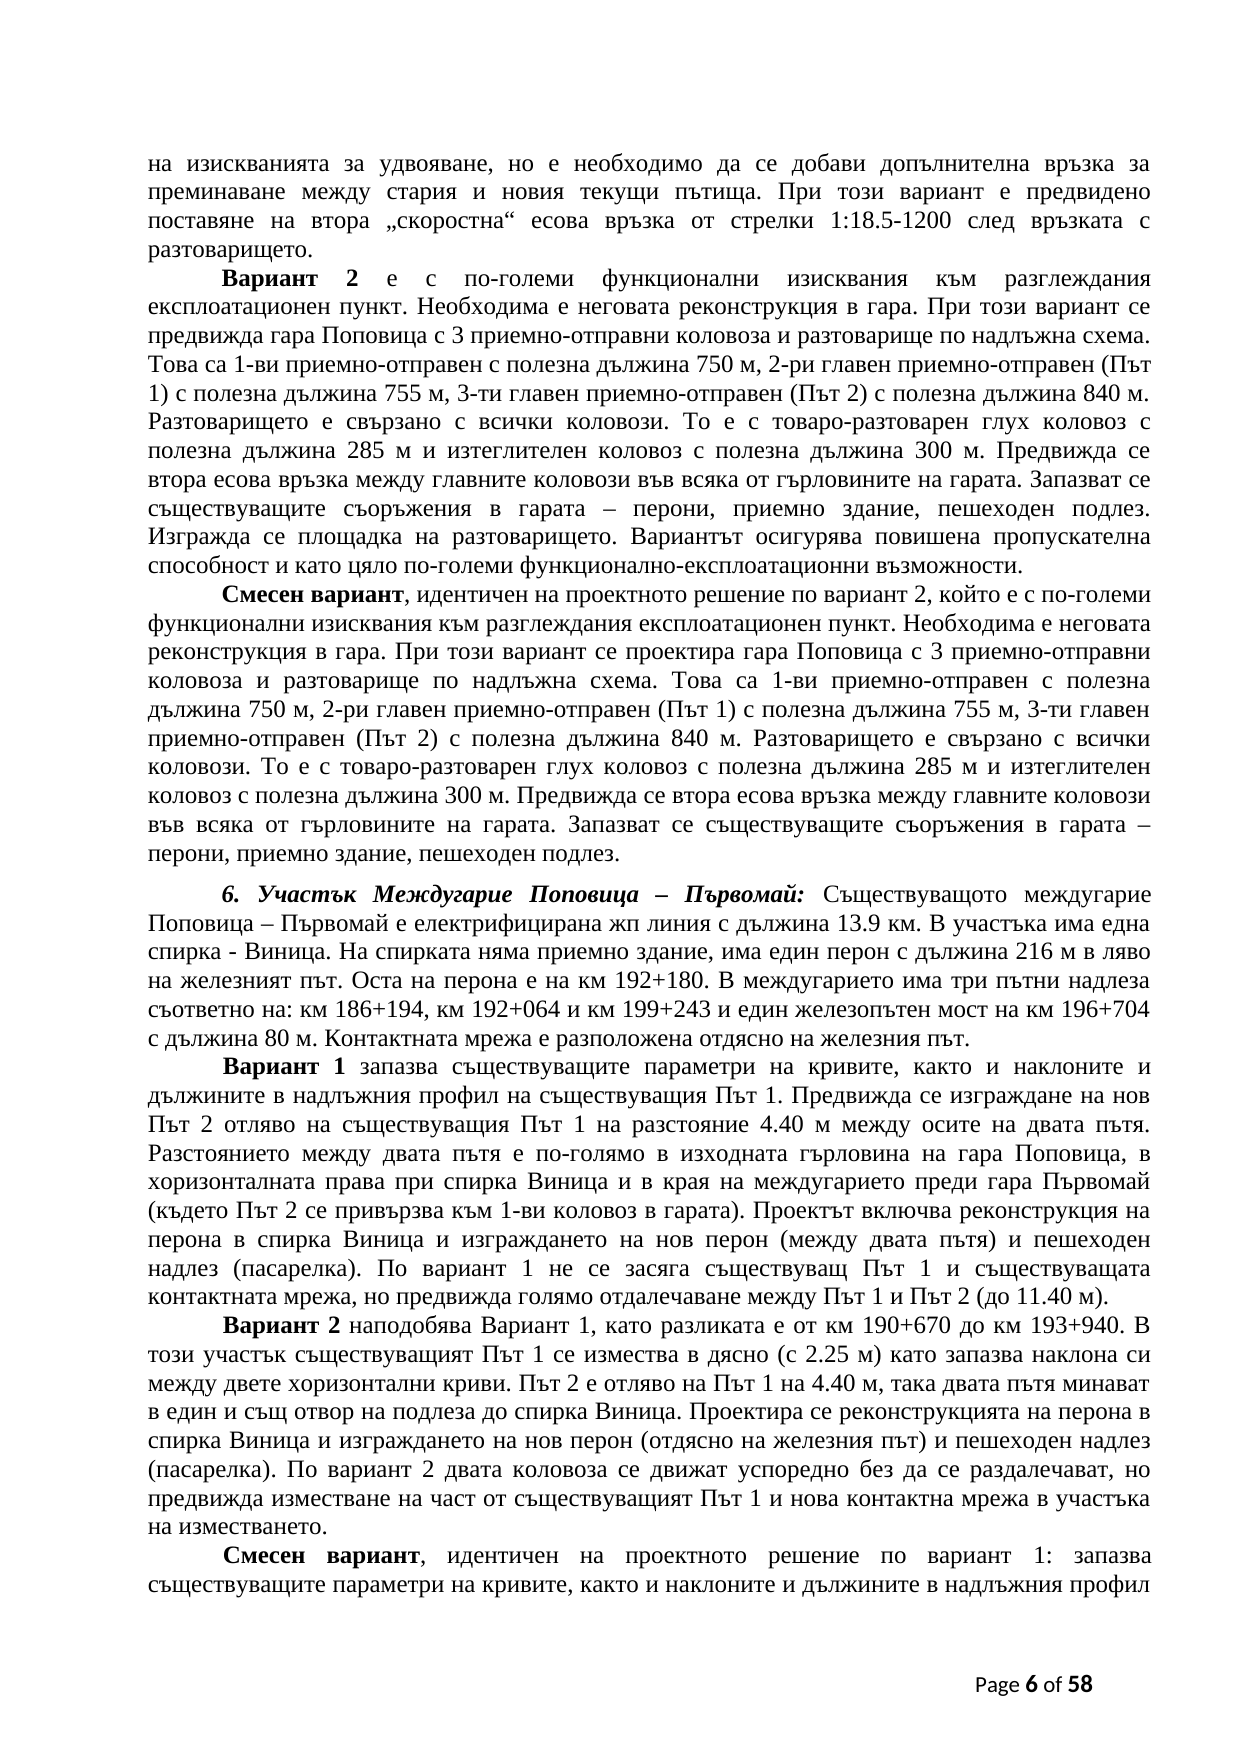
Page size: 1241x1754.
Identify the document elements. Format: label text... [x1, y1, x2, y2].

text Вариант 2 наподобява Вариант 1, като разликата е от км 190+670 до км 193+940. В този участък съществуващият Път 1 се измества в дясно (с 2.25 м) като запазва наклона си между двете хоризонтални криви. Път 2 е отляво на Път 1 на 4.40 м, така двата пътя минават в един и същ отвор на подлеза до спирка Виница. Проектира се реконструкцията на перона в спирка Виница и изграждането на нов перон (отдясно на железния път) и пешеходен надлез (пасарелка). По вариант 2 двата коловоза се движат успоредно без да се раздалечават, но предвижда изместване на част от съществуващият Път 1 и нова контактна мрежа в участъка на изместването. [148, 1310, 1152, 1540]
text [148, 1540, 1152, 1598]
text Смесен вариант, идентичен на проектното решение по вариант 2, който е с по-големи функционални изисквания към разглеждания експлоатационен пункт. Необходима е неговата реконструкция в гара. При този вариант се проектира гара Поповица с 3 приемно-отправни коловоза и разтоварище по надлъжна схема. Това са 1-ви приемно-отправен с полезна дължина 750 м, 2-ри главен приемно-отправен (Път 1) с полезна дължина 755 м, 3-ти главен приемно-отправен (Път 2) с полезна дължина 840 м. Разтоварището е свързано с всички коловози. То е с товаро-разтоварен глух коловоз с полезна дължина 285 м и изтеглителен коловоз с полезна дължина 300 м. Предвижда се втора есова връзка между главните коловози във всяка от гърловините на гарата. Запазват се съществуващите съоръжения в гарата – перони, приемно здание, пешеходен подлез. [148, 579, 1152, 866]
text 6. Участък Междугарие Поповица – Първомай: Съществуващото междугарие Поповица – Първомай е електрифицирана жп линия с дължина 13.9 км. В участъка има една спирка - Виница. На спирката няма приемно здание, има един перон с дължина 216 м в ляво на железният път. Оста на перона е на км 192+180. В междугарието има три пътни надлеза съответно на: км 186+194, км 192+064 и км 199+243 и един железопътен мост на км 196+704 с дължина 80 м. Контактната мрежа е разположена отдясно на железния път. [148, 879, 1152, 1051]
text Вариант 2 е с по-големи функционални изисквания към разглеждания експлоатационен пункт. Необходима е неговата реконструкция в гара. При този вариант се предвижда гара Поповица с 3 приемно-отправни коловоза и разтоварище по надлъжна схема. Това са 1-ви приемно-отправен с полезна дължина 750 м, 2-ри главен приемно-отправен (Път 1) с полезна дължина 755 м, 3-ти главен приемно-отправен (Път 2) с полезна дължина 840 м. Разтоварището е свързано с всички коловози. То е с товаро-разтоварен глух коловоз с полезна дължина 285 м и изтеглителен коловоз с полезна дължина 300 м. Предвижда се втора есова връзка между главните коловози във всяка от гърловините на гарата. Запазват се съществуващите съоръжения в гарата – перони, приемно здание, пешеходен подлез. Изгражда се площадка на разтоварището. Вариантът осигурява повишена пропускателна способност и като цяло по-големи функционално-експлоатационни възможности. [148, 263, 1152, 579]
text Вариант 1 запазва съществуващите параметри на кривите, както и наклоните и дължините в надлъжния профил на съществуващия Път 1. Предвижда се изграждане на нов Път 2 отляво на съществуващия Път 1 на разстояние 4.40 м между осите на двата пътя. Разстоянието между двата пътя е по-голямо в изходната гърловина на гара Поповица, в хоризонталната права при спирка Виница и в края на междугарието преди гара Първомай (където Път 2 се привързва към 1-ви коловоз в гарата). Проектът включва реконструкция на перона в спирка Виница и изграждането на нов перон (между двата пътя) и пешеходен надлез (пасарелка). По вариант 1 не се засяга съществуващ Път 1 и съществуващата контактната мрежа, но предвижда голямо отдалечаване между Път 1 и Път 2 (до 11.40 м). [148, 1051, 1152, 1310]
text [148, 148, 1152, 263]
